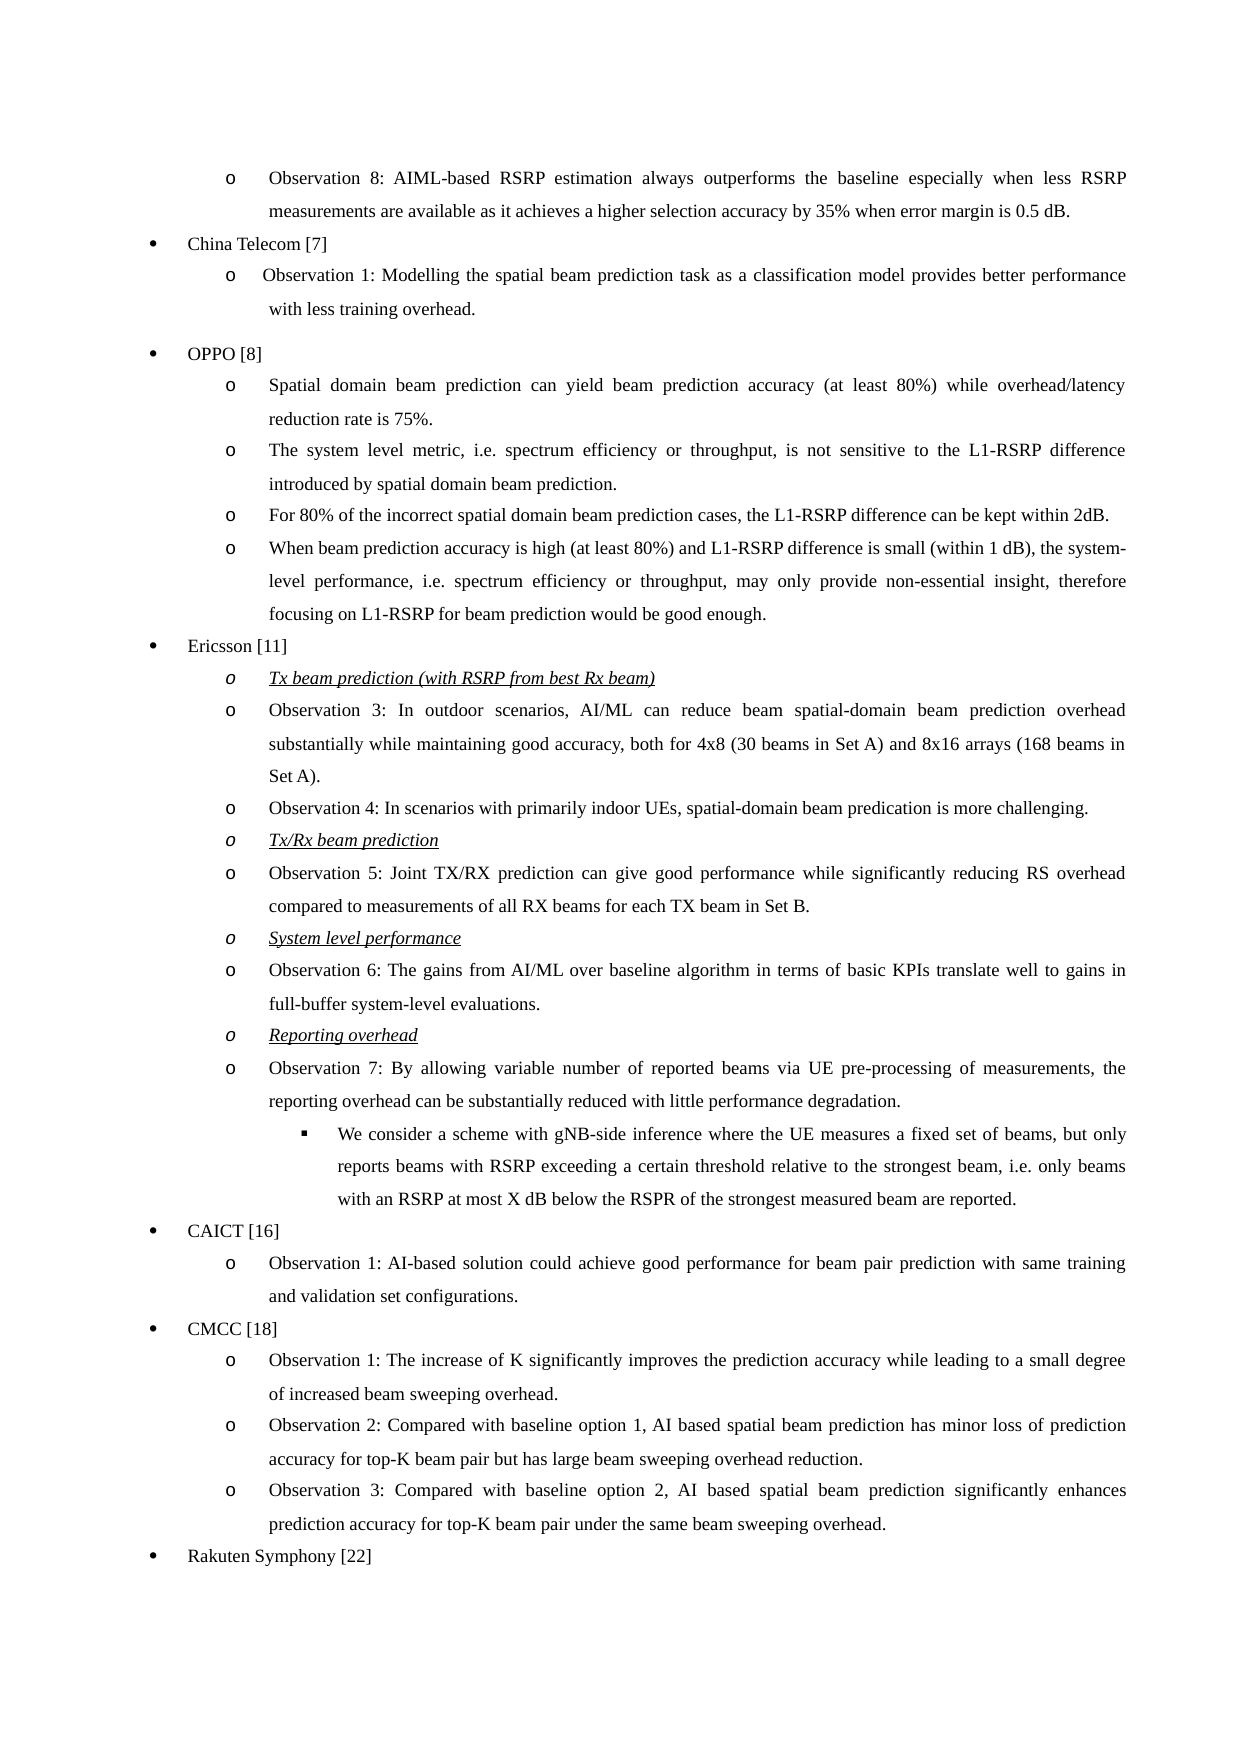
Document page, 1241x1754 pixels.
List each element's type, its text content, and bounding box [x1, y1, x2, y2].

list Observation 5: Joint TX/RX prediction can give good performance while significantly reducing RS overhead compared to measurements of all RX beams for each TX beam in Set B. [225, 857, 1128, 922]
list Spatial domain beam prediction can yield beam prediction accuracy (at least 80%) while overhead/latency reduction rate is 75%. [225, 369, 1128, 434]
list Observation 1: The increase of K significantly improves the prediction accuracy while leading to a small degree of increased beam sweeping overhead. [225, 1344, 1128, 1409]
list China Telecom [7] [150, 227, 1128, 259]
list Tx beam prediction (with RSRP from best Rx beam) [225, 662, 1128, 694]
list Observation 6: The gains from AI/ML over baseline algorithm in terms of basic KPIs translate well to gains in full-buffer system-level evaluations. [225, 954, 1128, 1019]
list Observation 2: Compared with baseline option 1, AI based spatial beam prediction has minor loss of prediction accuracy for top-K beam pair but has large beam sweeping overhead reduction. [225, 1409, 1128, 1474]
list We consider a scheme with gNB-side inference where the UE measures a fixed set of beams, but only reports beams with RSRP exceeding a certain threshold relative to the strongest beam, i.e. only beams with an RSRP at most X dB below the RSPR of the strongest measured beam are reported. [300, 1117, 1128, 1214]
list Observation 1: Modelling the spatial beam prediction task as a classification model provides better performance with less training overhead. [225, 259, 1128, 324]
list OPPO [8] [150, 337, 1128, 369]
list Observation 3: Compared with baseline option 2, AI based spatial beam prediction significantly enhances prediction accuracy for top-K beam pair under the same beam sweeping overhead. [225, 1474, 1128, 1539]
list Observation 4: In scenarios with primarily indoor UEs, spatial-domain beam predication is more challenging. [225, 792, 1128, 824]
list Tx/Rx beam prediction [225, 824, 1128, 857]
list Observation 3: In outdoor scenarios, AI/ML can reduce beam spatial-domain beam prediction overhead substantially while maintaining good accuracy, both for 4x8 (30 beams in Set A) and 8x16 arrays (168 beams in Set A). [225, 694, 1128, 792]
list Observation 7: By allowing variable number of reported beams via UE pre-processing of measurements, the reporting overhead can be substantially reduced with little performance degradation. [225, 1052, 1128, 1117]
list System level performance [225, 922, 1128, 954]
list For 80% of the incorrect spatial domain beam prediction cases, the L1-RSRP difference can be kept within 2dB. [225, 499, 1128, 532]
list When beam prediction accuracy is high (at least 80%) and L1-RSRP difference is small (within 1 dB), the system-level performance, i.e. spectrum efficiency or throughput, may only provide non-essential insight, therefore focusing on L1-RSRP for beam prediction would be good enough. [225, 532, 1128, 629]
list CAICT [16] [150, 1214, 1128, 1247]
list Reporting overhead [225, 1019, 1128, 1052]
list Observation 8: AIML-based RSRP estimation always outperforms the baseline especially when less RSRP measurements are available as it achieves a higher selection accuracy by 35% when error margin is 0.5 dB. [225, 162, 1128, 227]
list The system level metric, i.e. spectrum efficiency or throughput, is not sensitive to the L1-RSRP difference introduced by spatial domain beam prediction. [225, 434, 1128, 499]
list CMCC [18] [150, 1312, 1128, 1344]
list Ericsson [11] [150, 629, 1128, 662]
list Rakuten Symphony [22] [150, 1539, 1128, 1572]
list Observation 1: AI-based solution could achieve good performance for beam pair prediction with same training and validation set configurations. [225, 1247, 1128, 1312]
